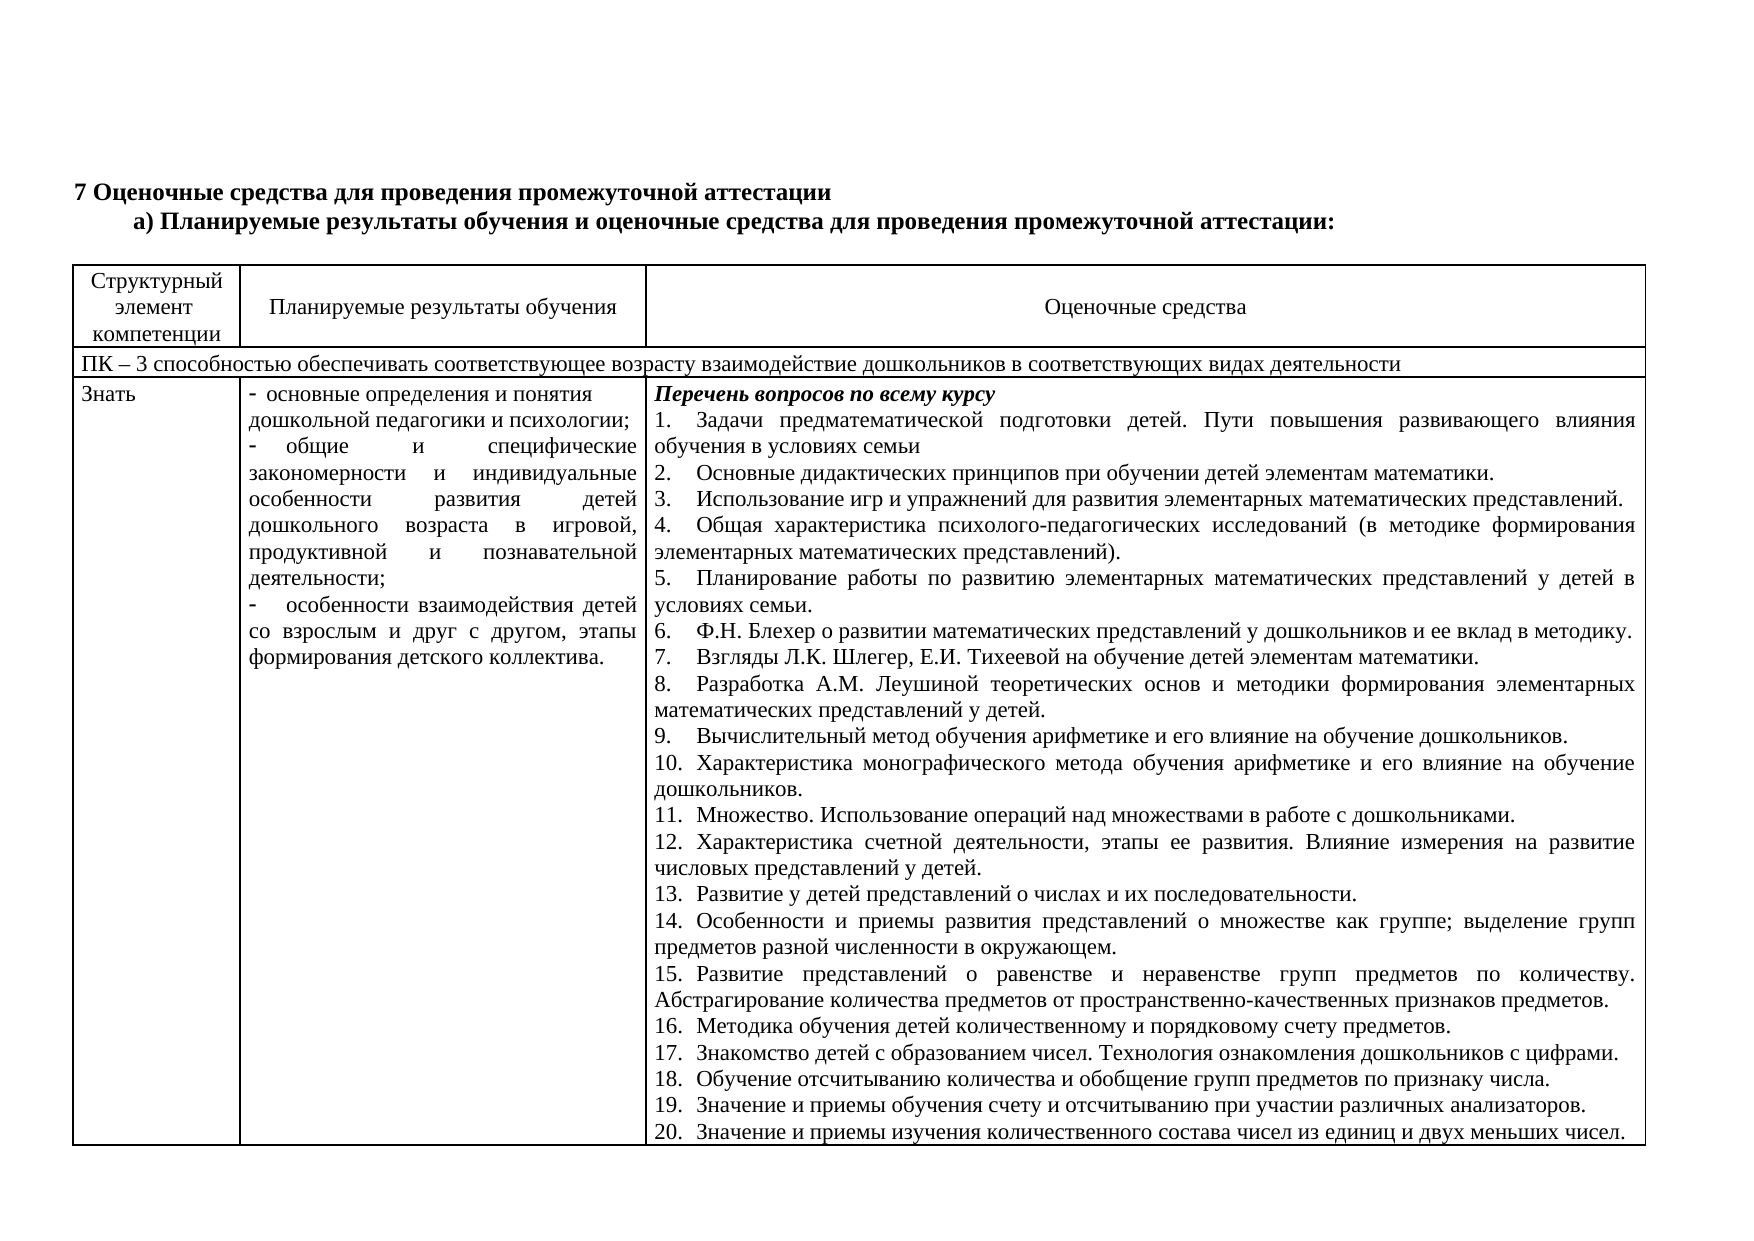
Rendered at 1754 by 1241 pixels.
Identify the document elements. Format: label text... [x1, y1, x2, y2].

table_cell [647, 378, 1645, 1144]
table_header Планируемые результаты обучения [241, 266, 645, 346]
table_cell Знать [74, 378, 239, 1144]
table_header Оценочные средства [647, 266, 1645, 346]
table_cell ПК – 3 способностью обеспечивать соответствующее возрасту взаимодействие дошкольников в соответствующих видах деятельности [74, 348, 1645, 376]
text а) Планируемые результаты обучения и оценочные средства для проведения промежуточной аттестации: [74, 206, 1695, 235]
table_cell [241, 378, 645, 1144]
table_header Структурный элемент компетенции [74, 266, 239, 346]
subtitle 7 Оценочные средства для проведения промежуточной аттестации [74, 177, 1695, 206]
